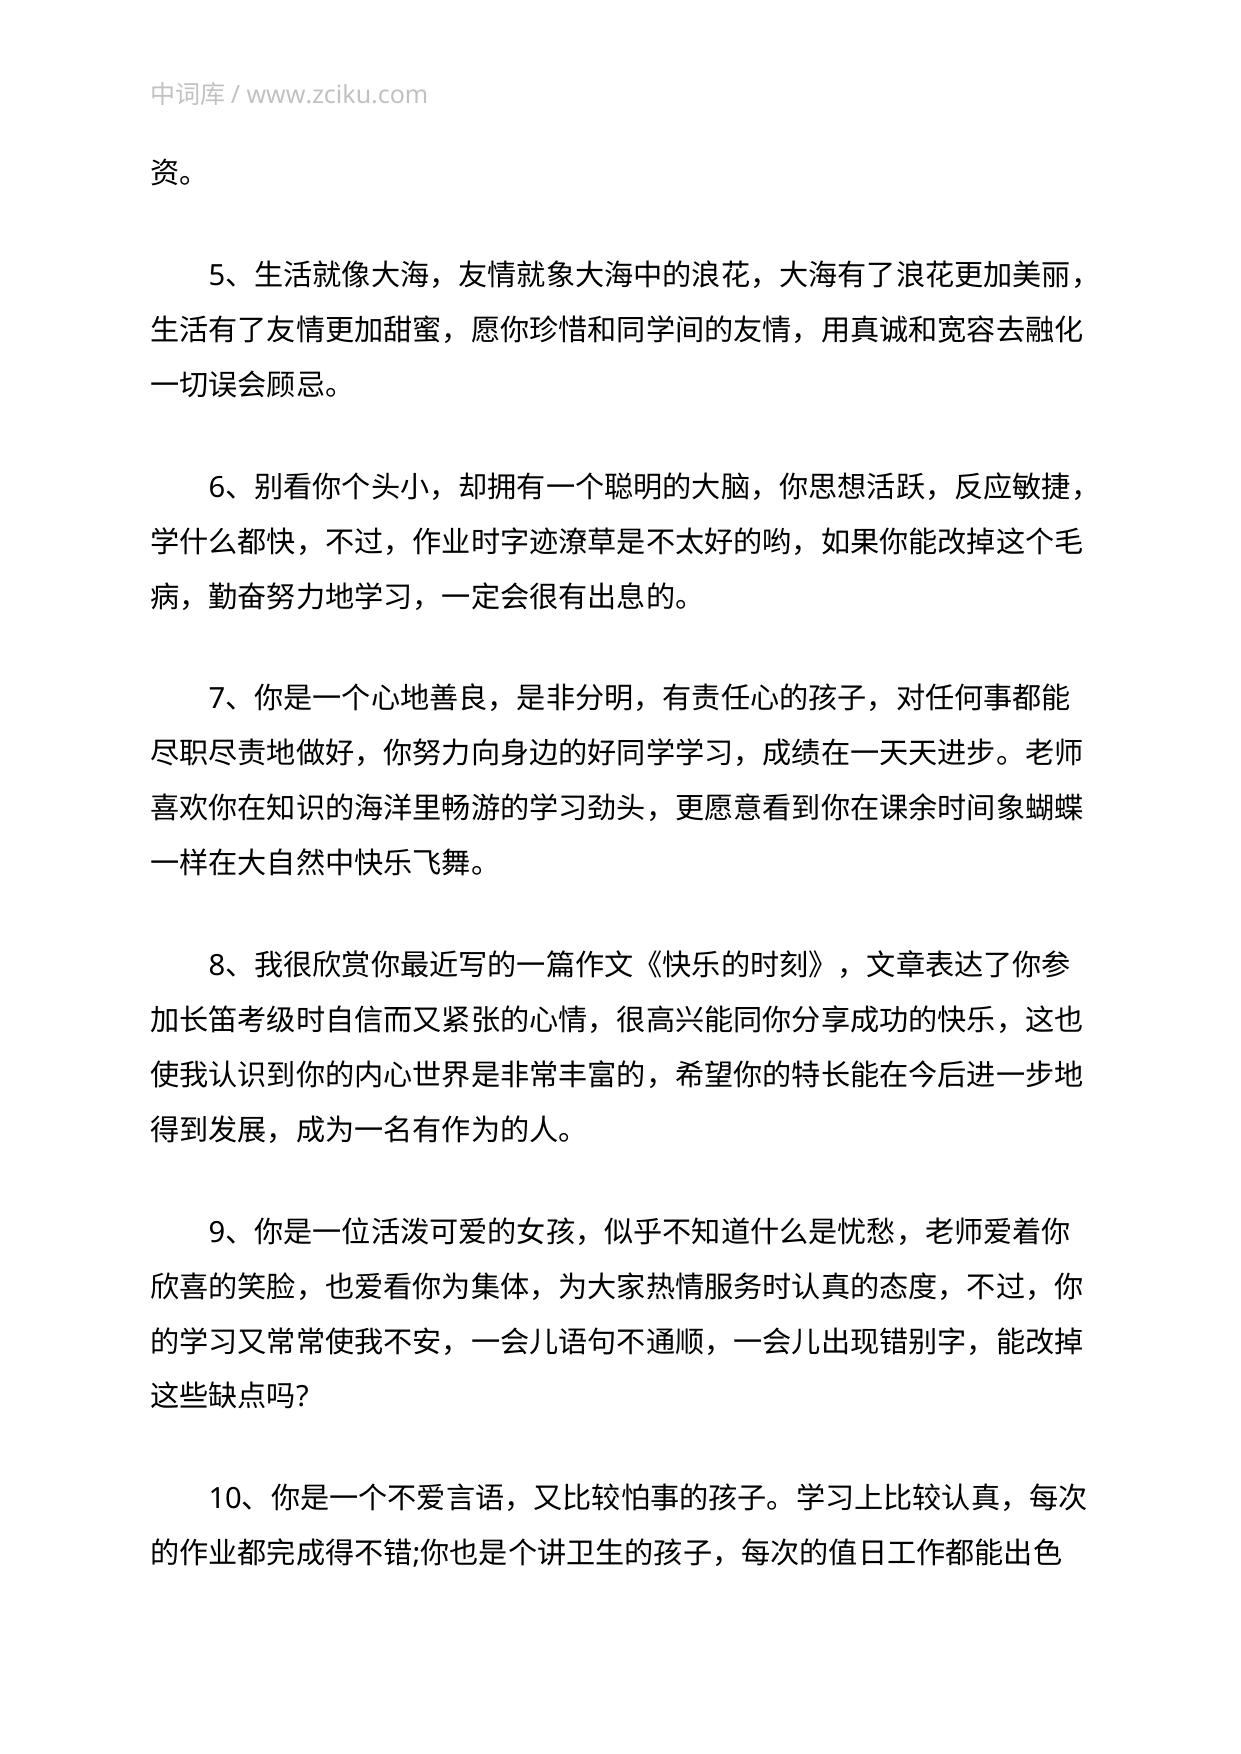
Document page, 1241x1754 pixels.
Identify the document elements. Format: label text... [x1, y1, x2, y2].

text 5、生活就像大海，友情就象大海中的浪花，大海有了浪花更加美丽，生活有了友情更加甜蜜，愿你珍惜和同学间的友情，用真诚和宽容去融化一切误会顾忌。 [150, 252, 1090, 404]
text 8、我很欣赏你最近写的一篇作文《快乐的时刻》，文章表达了你参加长笛考级时自信而又紧张的心情，很高兴能同你分享成功的快乐，这也使我认识到你的内心世界是非常丰富的，希望你的特长能在今后进一步地得到发展，成为一名有作为的人。 [150, 942, 1090, 1149]
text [150, 1475, 1090, 1572]
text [150, 150, 1090, 192]
text 7、你是一个心地善良，是非分明，有责任心的孩子，对任何事都能尽职尽责地做好，你努力向身边的好同学学习，成绩在一天天进步。老师喜欢你在知识的海洋里畅游的学习劲头，更愿意看到你在课余时间象蝴蝶一样在大自然中快乐飞舞。 [150, 675, 1090, 882]
text 9、你是一位活泼可爱的女孩，似乎不知道什么是忧愁，老师爱着你欣喜的笑脸，也爱看你为集体，为大家热情服务时认真的态度，不过，你的学习又常常使我不安，一会儿语句不通顺，一会儿出现错别字，能改掉这些缺点吗? [150, 1208, 1090, 1415]
text 6、别看你个头小，却拥有一个聪明的大脑，你思想活跃，反应敏捷，学什么都快，不过，作业时字迹潦草是不太好的哟，如果你能改掉这个毛病，勤奋努力地学习，一定会很有出息的。 [150, 463, 1090, 616]
